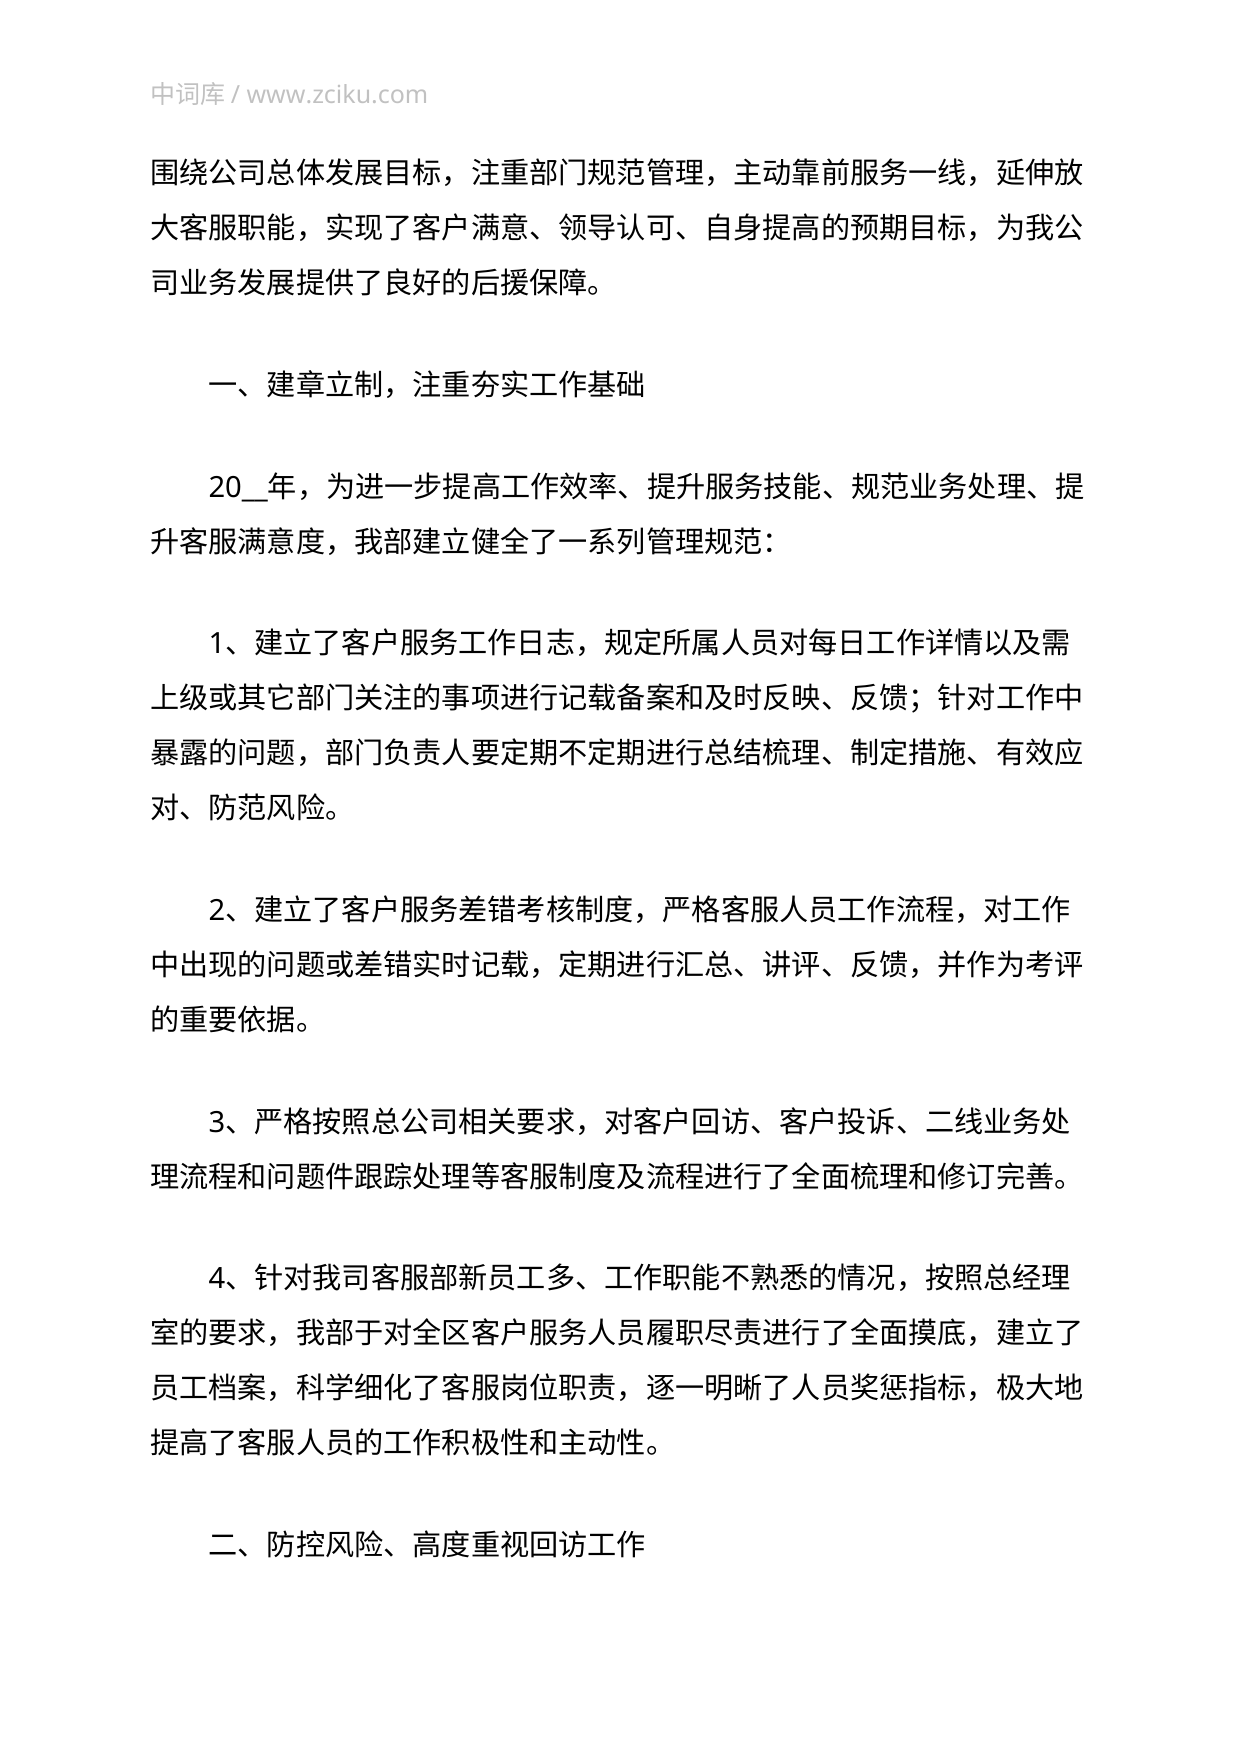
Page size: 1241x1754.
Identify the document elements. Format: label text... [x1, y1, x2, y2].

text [150, 150, 1090, 302]
text 2、建立了客户服务差错考核制度，严格客服人员工作流程，对工作中出现的问题或差错实时记载，定期进行汇总、讲评、反馈，并作为考评的重要依据。 [150, 887, 1090, 1039]
text 20__年，为进一步提高工作效率、提升服务技能、规范业务处理、提升客服满意度，我部建立健全了一系列管理规范： [150, 463, 1090, 561]
text 二、防控风险、高度重视回访工作 [150, 1522, 1090, 1564]
text 1、建立了客户服务工作日志，规定所属人员对每日工作详情以及需上级或其它部门关注的事项进行记载备案和及时反映、反馈；针对工作中暴露的问题，部门负责人要定期不定期进行总结梳理、制定措施、有效应对、防范风险。 [150, 620, 1090, 827]
text 3、严格按照总公司相关要求，对客户回访、客户投诉、二线业务处理流程和问题件跟踪处理等客服制度及流程进行了全面梳理和修订完善。 [150, 1098, 1090, 1196]
text 一、建章立制，注重夯实工作基础 [150, 362, 1090, 404]
text 4、针对我司客服部新员工多、工作职能不熟悉的情况，按照总经理室的要求，我部于对全区客户服务人员履职尽责进行了全面摸底，建立了员工档案，科学细化了客服岗位职责，逐一明晰了人员奖惩指标，极大地提高了客服人员的工作积极性和主动性。 [150, 1255, 1090, 1462]
